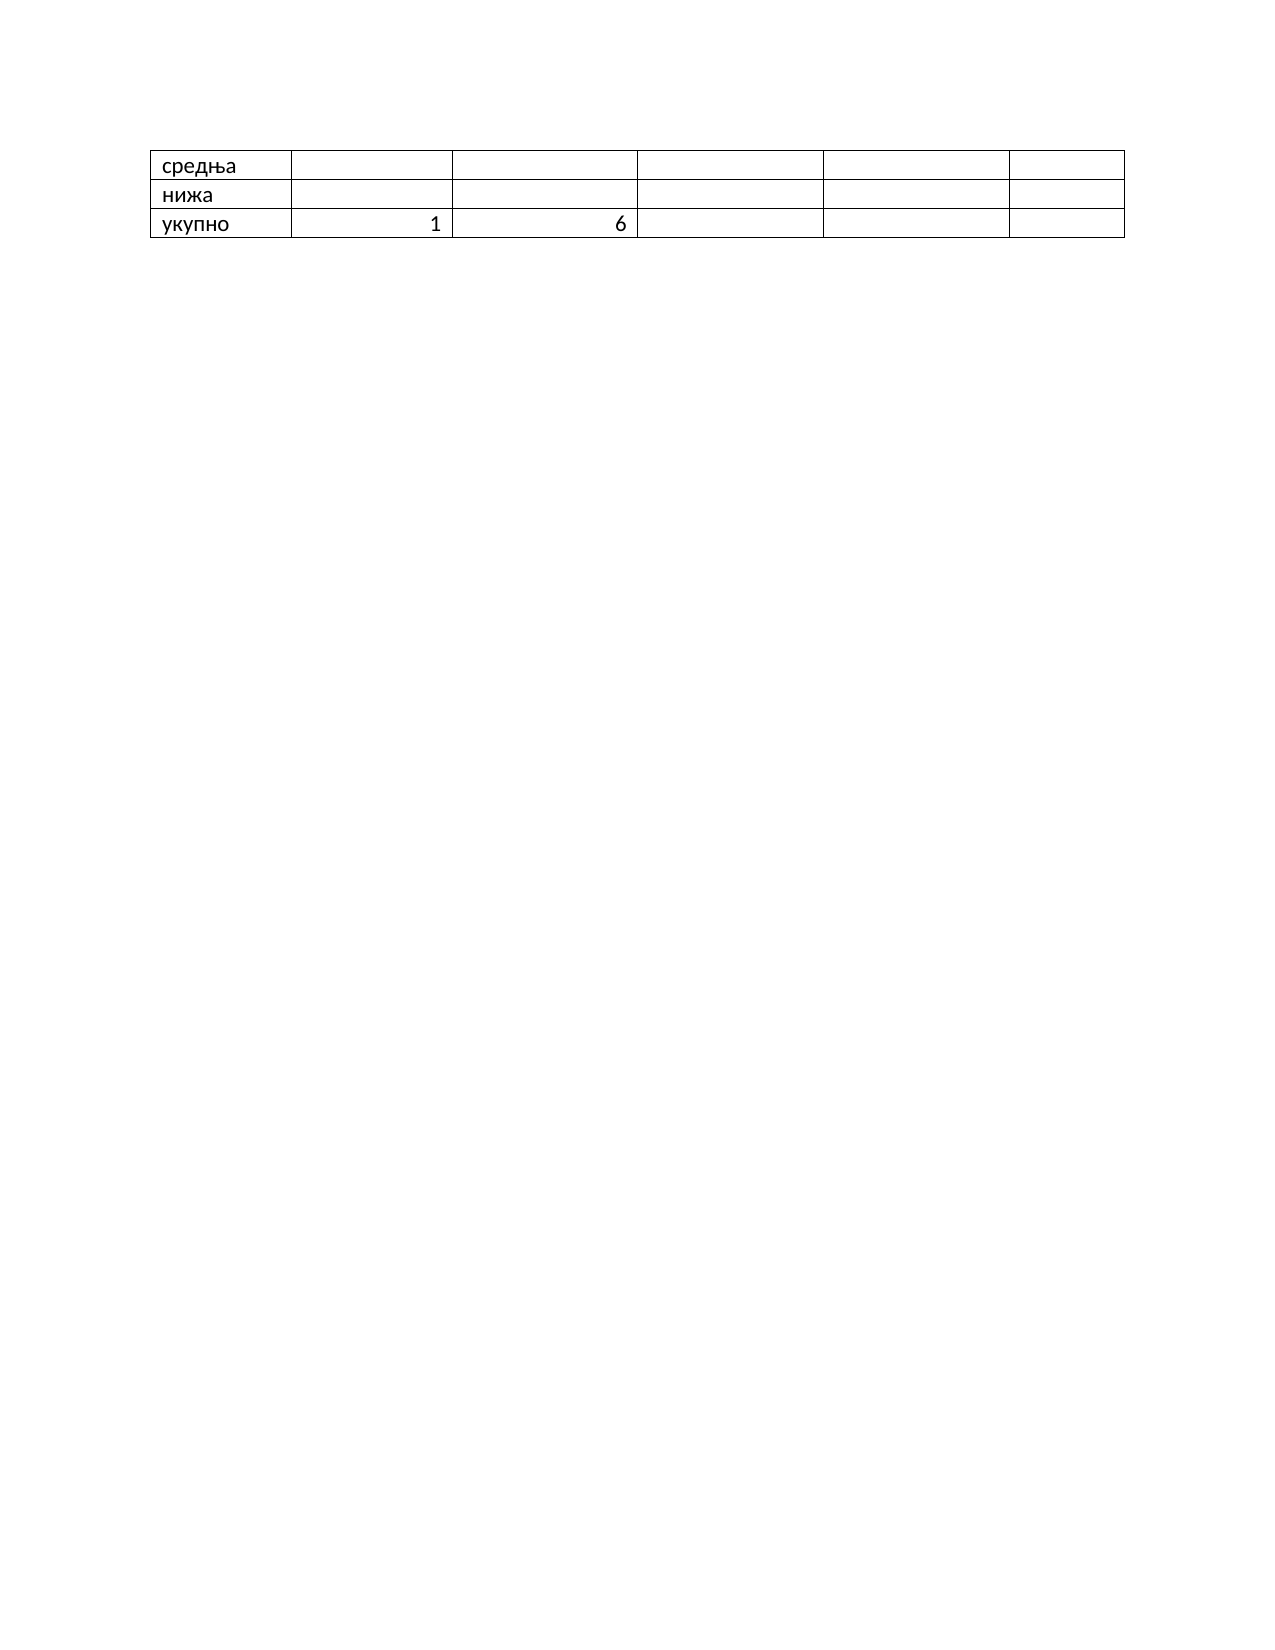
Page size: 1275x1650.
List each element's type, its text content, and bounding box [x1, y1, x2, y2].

table_cell средња [151, 151, 291, 179]
table_cell [824, 151, 1009, 179]
table_cell [292, 180, 452, 208]
table_cell нижа [151, 180, 291, 208]
table_cell [638, 151, 823, 179]
table_cell укупно [151, 209, 291, 237]
table_cell 6 [453, 209, 637, 237]
table_cell [453, 180, 637, 208]
table_cell [824, 209, 1009, 237]
table_cell [824, 180, 1009, 208]
table_cell [638, 180, 823, 208]
table_cell [453, 151, 637, 179]
table_cell [638, 209, 823, 237]
table_cell [1010, 209, 1124, 237]
table_cell [1010, 180, 1124, 208]
table_cell [1010, 151, 1124, 179]
table_cell [292, 151, 452, 179]
table_cell 1 [292, 209, 452, 237]
